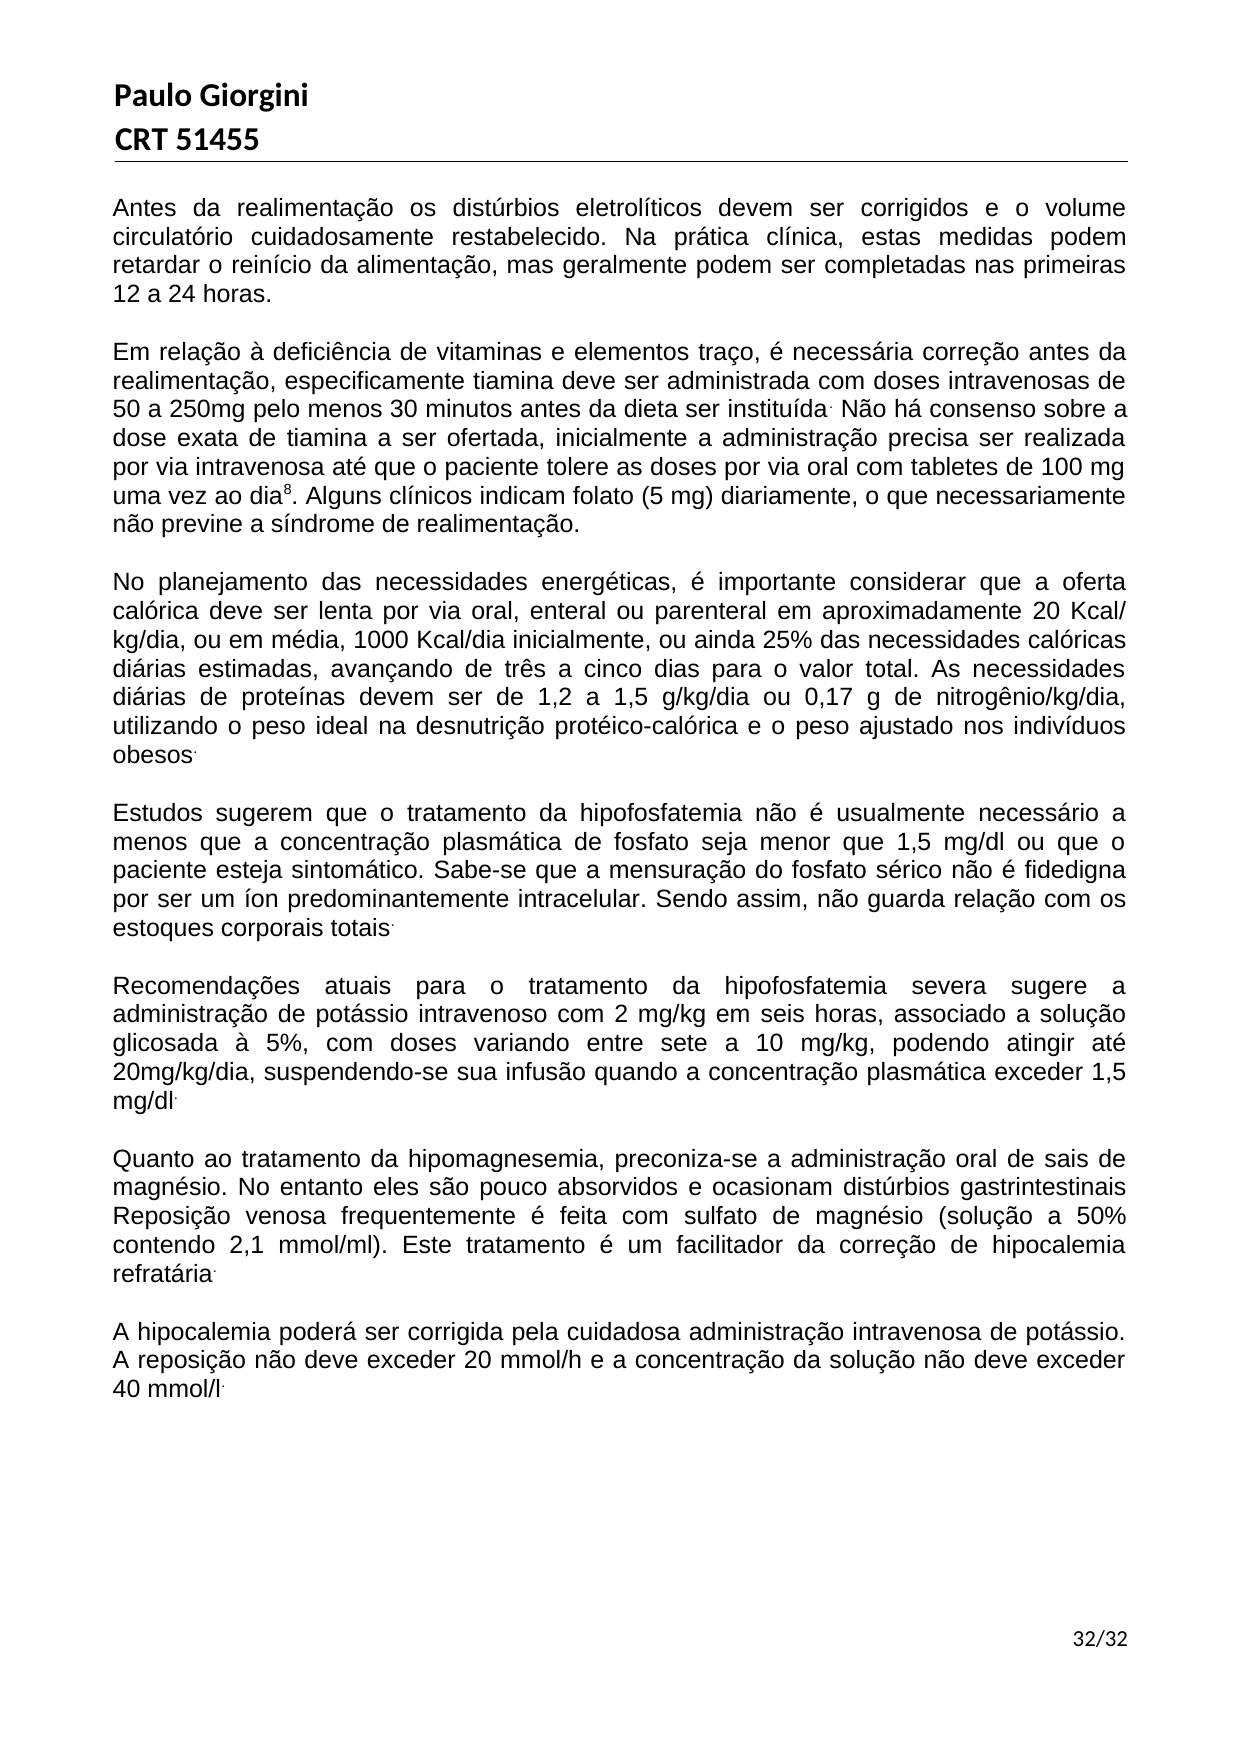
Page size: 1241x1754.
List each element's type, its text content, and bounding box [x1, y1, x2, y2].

text A hipocalemia poderá ser corrigida pela cuidadosa administração intravenosa de potássio. A reposição não deve exceder 20 mmol/h e a concentração da solução não deve exceder 40 mmol/l. [112, 1317, 1128, 1403]
text Quanto ao tratamento da hipomagnesemia, preconiza-se a administração oral de sais de magnésio. No entanto eles são pouco absorvidos e ocasionam distúrbios gastrintestinais Reposição venosa frequentemente é feita com sulfato de magnésio (solução a 50% contendo 2,1 mmol/ml). Este tratamento é um facilitador da correção de hipocalemia refratária. [112, 1144, 1128, 1287]
text Recomendações atuais para o tratamento da hipofosfatemia severa sugere a administração de potássio intravenoso com 2 mg/kg em seis horas, associado a solução glicosada à 5%, com doses variando entre sete a 10 mg/kg, podendo atingir até 20mg/kg/dia, suspendendo-se sua infusão quando a concentração plasmática exceder 1,5 mg/dl. [112, 971, 1128, 1114]
text No planejamento das necessidades energéticas, é importante considerar que a oferta calórica deve ser lenta por via oral, enteral ou parenteral em aproximadamente 20 Kcal/ kg/dia, ou em média, 1000 Kcal/dia inicialmente, ou ainda 25% das necessidades calóricas diárias estimadas, avançando de três a cinco dias para o valor total. As necessidades diárias de proteínas devem ser de 1,2 a 1,5 g/kg/dia ou 0,17 g de nitrogênio/kg/dia, utilizando o peso ideal na desnutrição protéico-calórica e o peso ajustado nos indivíduos obesos. [112, 567, 1128, 769]
text Antes da realimentação os distúrbios eletrolíticos devem ser corrigidos e o volume circulatório cuidadosamente restabelecido. Na prática clínica, estas medidas podem retardar o reinício da alimentação, mas geralmente podem ser completadas nas primeiras 12 a 24 horas. [112, 193, 1128, 308]
text Em relação à deficiência de vitaminas e elementos traço, é necessária correção antes da realimentação, especificamente tiamina deve ser administrada com doses intravenosas de 50 a 250mg pelo menos 30 minutos antes da dieta ser instituída. Não há consenso sobre a dose exata de tiamina a ser ofertada, inicialmente a administração precisa ser realizada por via intravenosa até que o paciente tolere as doses por via oral com tabletes de 100 mg uma vez ao dia8. Alguns clínicos indicam folato (5 mg) diariamente, o que necessariamente não previne a síndrome de realimentação. [112, 337, 1128, 538]
text Estudos sugerem que o tratamento da hipofosfatemia não é usualmente necessário a menos que a concentração plasmática de fosfato seja menor que 1,5 mg/dl ou que o paciente esteja sintomático. Sabe-se que a mensuração do fosfato sérico não é fidedigna por ser um íon predominantemente intracelular. Sendo assim, não guarda relação com os estoques corporais totais. [112, 798, 1128, 942]
